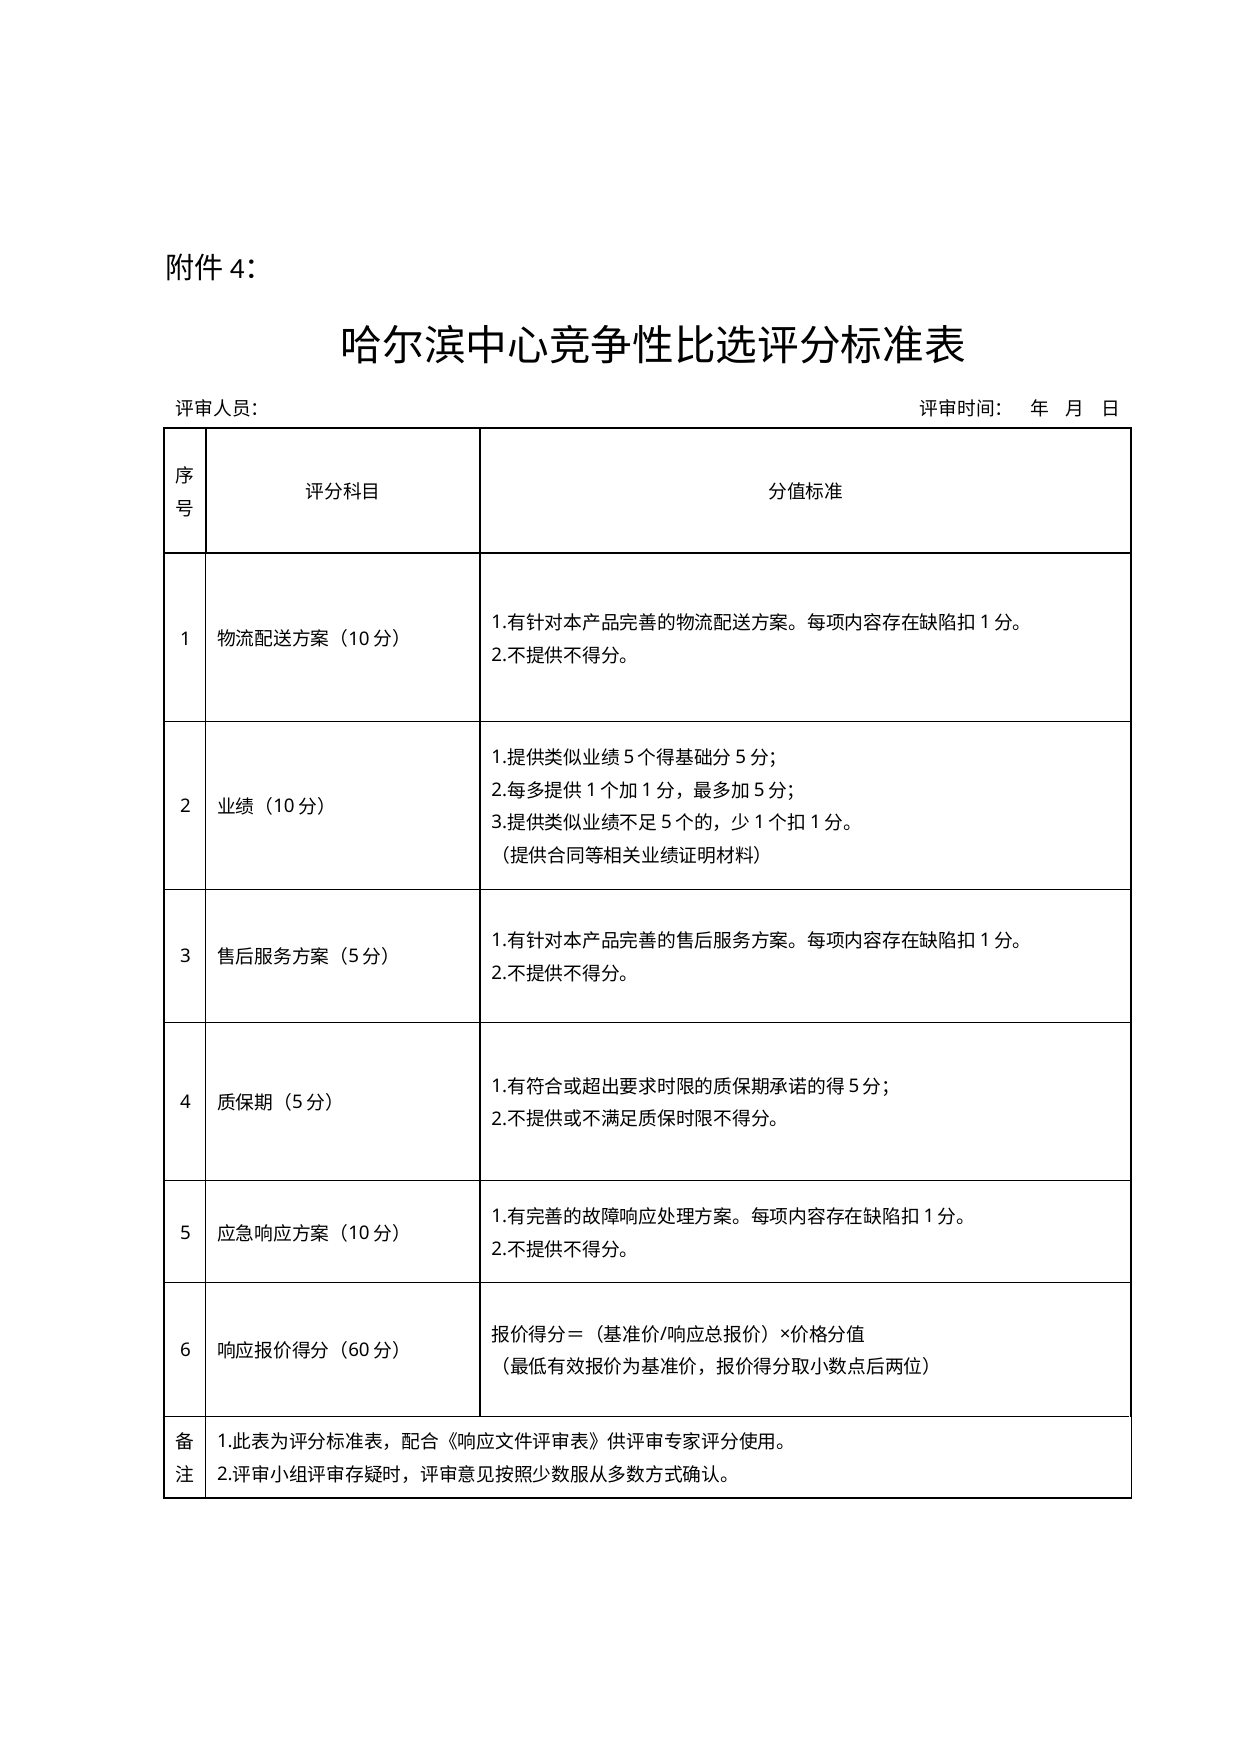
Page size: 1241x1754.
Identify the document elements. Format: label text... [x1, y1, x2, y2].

table_cell 1 [165, 554, 205, 721]
table_cell 备 注 [165, 1417, 205, 1497]
table_cell 响应报价得分（60分） [206, 1283, 479, 1416]
table_cell 评审人员： [164, 388, 740, 427]
table_cell 分值标准 [481, 429, 1130, 552]
table_cell 1.有完善的故障响应处理方案。每项内容存在缺陷扣1分。 2.不提供不得分。 [481, 1181, 1130, 1282]
table_cell 3 [165, 890, 205, 1022]
table_cell 报价得分＝（基准价/响应总报价）×价格分值 （最低有效报价为基准价，报价得分取小数点后两位） [481, 1283, 1130, 1416]
table_cell 业绩（10分） [206, 722, 479, 888]
table_cell 1.有符合或超出要求时限的质保期承诺的得5分； 2.不提供或不满足质保时限不得分。 [481, 1023, 1130, 1180]
table_cell 评分科目 [207, 429, 479, 552]
table_cell 应急响应方案（10分） [206, 1181, 479, 1282]
table_cell 5 [165, 1181, 205, 1282]
table_cell 序号 [165, 429, 205, 552]
table_cell 2 [165, 722, 205, 888]
table_header 哈尔滨中心竞争性比选评分标准表 [164, 298, 1131, 387]
table_cell 1.提供类似业绩5个得基础分5分； 2.每多提供1个加1分，最多加5分； 3.提供类似业绩不足5个的，少1个扣1分。 （提供合同等相关业绩证明材料） [481, 722, 1130, 888]
table_cell 1.有针对本产品完善的物流配送方案。每项内容存在缺陷扣1分。 2.不提供不得分。 [481, 554, 1130, 721]
table_cell 质保期（5分） [206, 1023, 479, 1180]
table_cell 1.此表为评分标准表，配合《响应文件评审表》供评审专家评分使用。 2.评审小组评审存疑时，评审意见按照少数服从多数方式确认。 [206, 1416, 1131, 1497]
table_cell 评审时间： 年 月 日 [740, 388, 1131, 427]
table_cell 6 [165, 1283, 205, 1416]
text 附件4： [165, 233, 1087, 298]
table_cell 1.有针对本产品完善的售后服务方案。每项内容存在缺陷扣1分。 2.不提供不得分。 [481, 890, 1130, 1022]
table_cell 4 [165, 1023, 205, 1180]
table_cell 物流配送方案（10分） [206, 554, 479, 721]
table_cell 售后服务方案（5分） [206, 890, 479, 1022]
